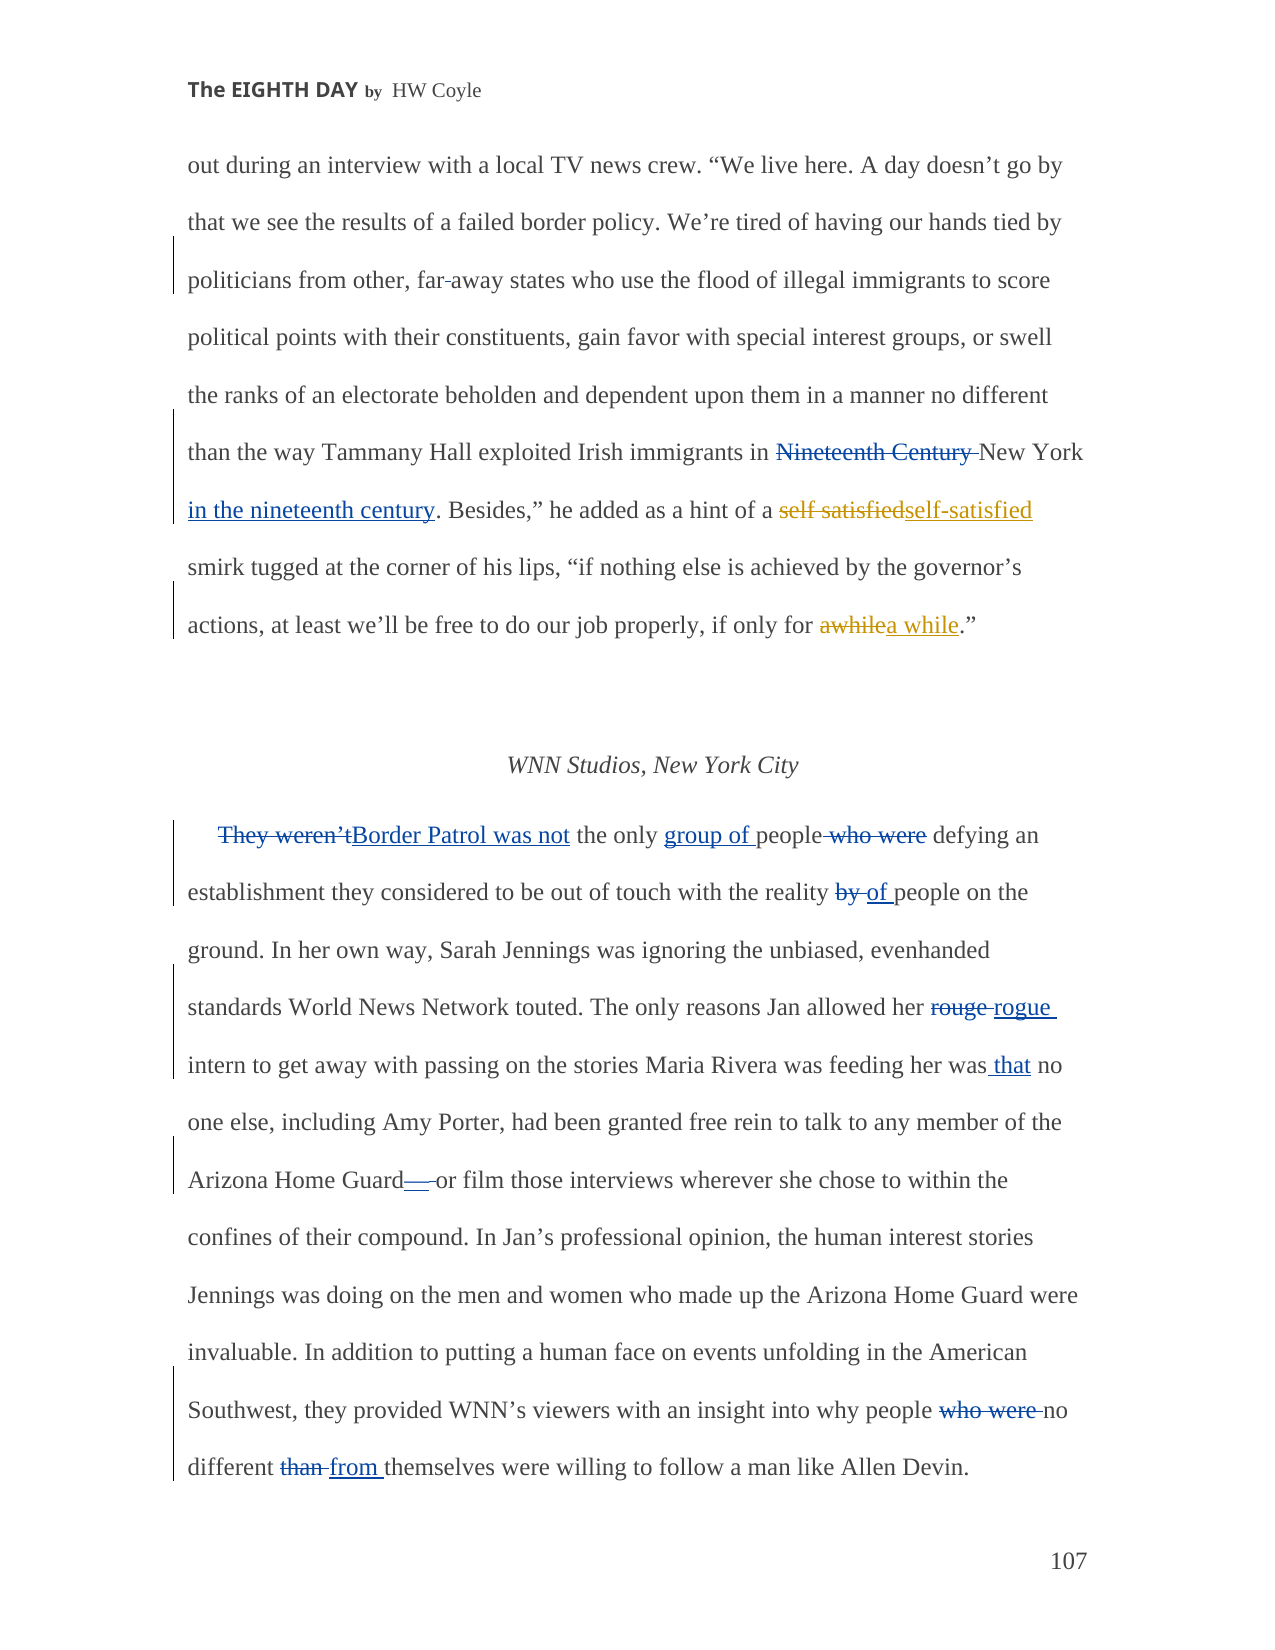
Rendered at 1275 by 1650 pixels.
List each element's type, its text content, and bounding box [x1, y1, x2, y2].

text the only people defying an establishment they considered to be out of touch with the reality people on the ground. In her own way, Sarah Jennings was ignoring the unbiased, evenhanded standards World News Network touted. The only reasons Jan allowed her intern to get away with passing on the stories Maria Rivera was feeding her was no one else, including Amy Porter, had been granted free rein to talk to any member of the Arizona Home Guardor film those interviews wherever she chose to within the confines of their compound. In Jan’s professional opinion, the human interest stories Jennings was doing on the men and women who made up the Arizona Home Guard were invaluable. In addition to putting a human face on events unfolding in the American Southwest, they provided WNN’s viewers with an insight into why people no different themselves were willing to follow a man like Allen Devin. [187, 820, 1087, 1481]
text WNN Studios, New York City [187, 750, 1087, 779]
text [187, 150, 1087, 639]
